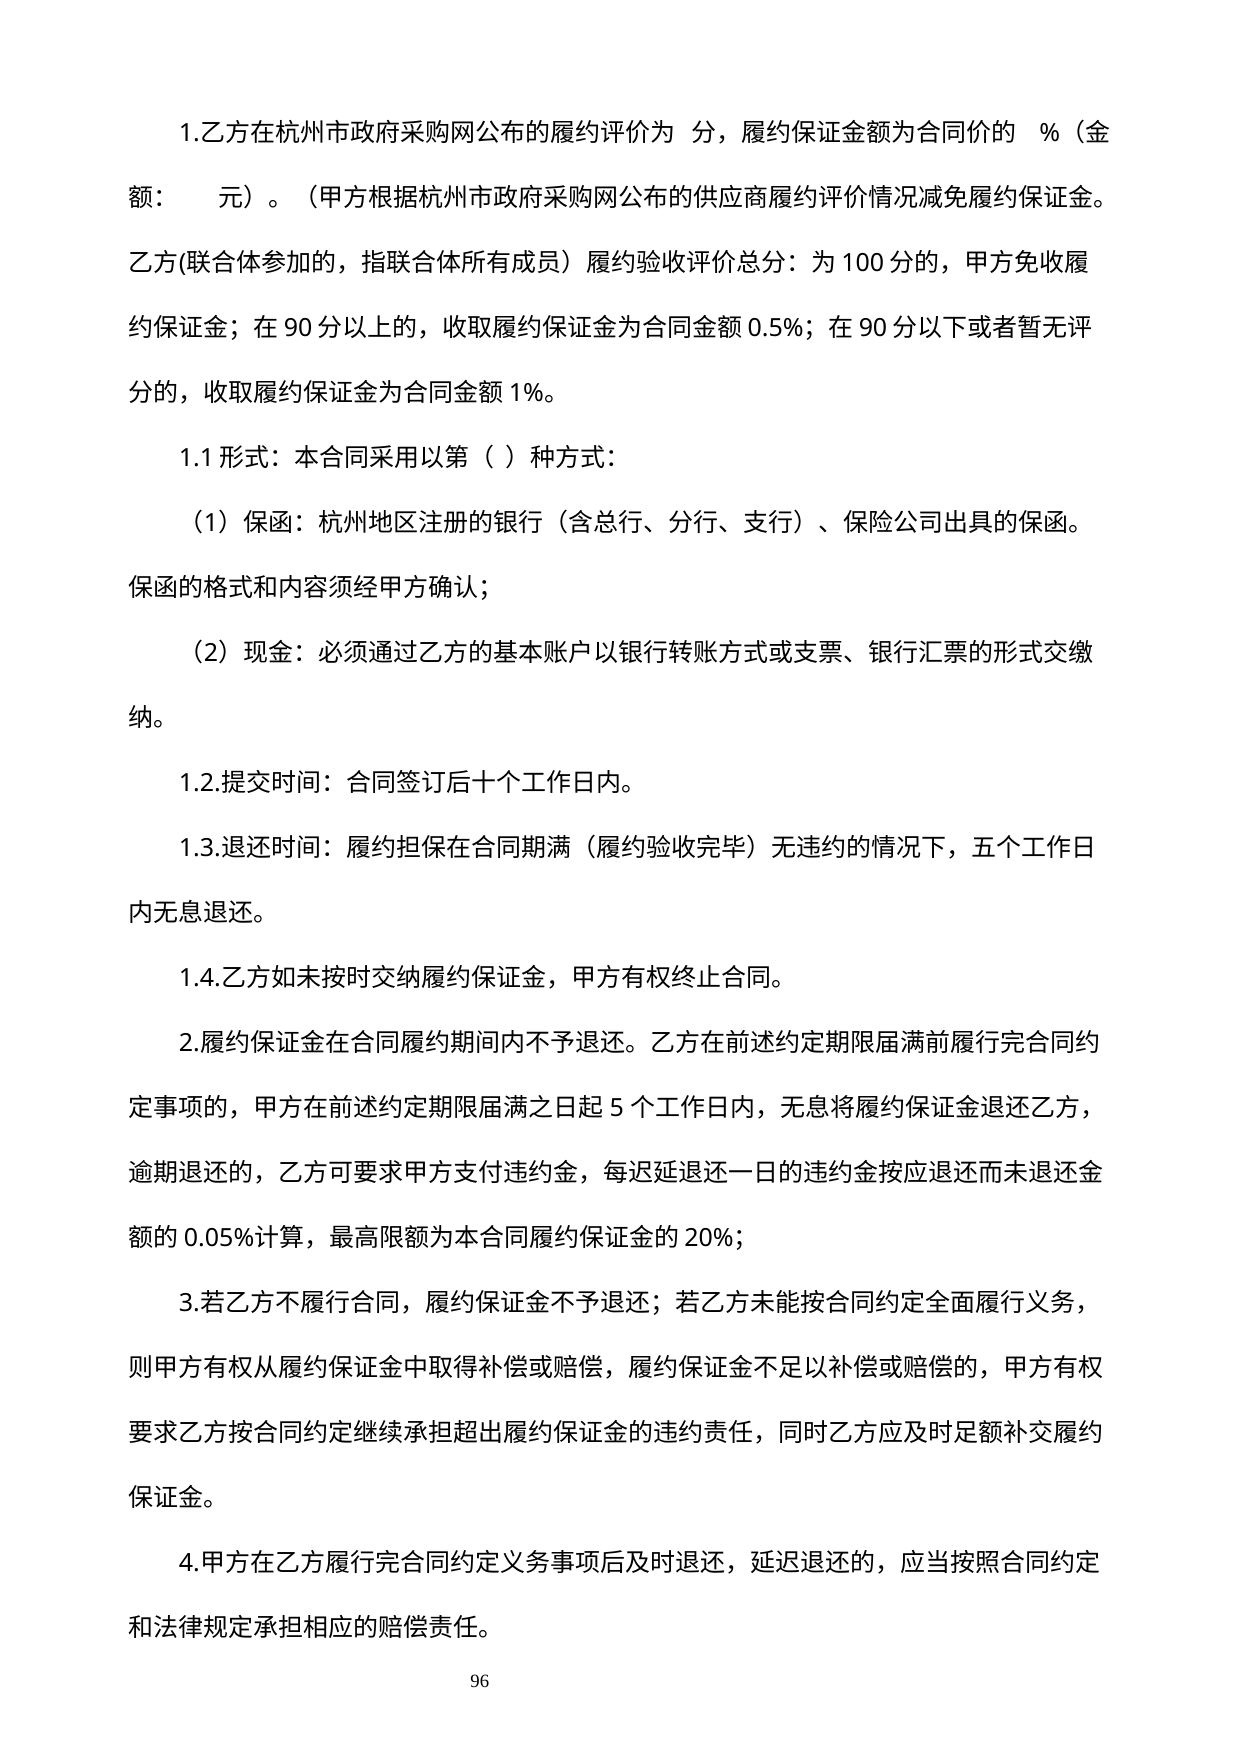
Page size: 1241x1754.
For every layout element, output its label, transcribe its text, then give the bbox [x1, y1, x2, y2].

list 1.4.乙方如未按时交纳履约保证金，甲方有权终止合同。 [129, 943, 1111, 1008]
list 1.3.退还时间：履约担保在合同期满（履约验收完毕）无违约的情况下，五个工作日内无息退还。 [129, 813, 1111, 943]
list 3.若乙方不履行合同，履约保证金不予退还；若乙方未能按合同约定全面履行义务，则甲方有权从履约保证金中取得补偿或赔偿，履约保证金不足以补偿或赔偿的，甲方有权要求乙方按合同约定继续承担超出履约保证金的违约责任，同时乙方应及时足额补交履约保证金。 [129, 1268, 1111, 1528]
list （2）现金：必须通过乙方的基本账户以银行转账方式或支票、银行汇票的形式交缴纳。 [129, 618, 1111, 748]
list 4.甲方在乙方履行完合同约定义务事项后及时退还，延迟退还的，应当按照合同约定和法律规定承担相应的赔偿责任。 [129, 1528, 1111, 1658]
list 1.2.提交时间：合同签订后十个工作日内。 [129, 748, 1111, 813]
list 2.履约保证金在合同履约期间内不予退还。乙方在前述约定期限届满前履行完合同约定事项的，甲方在前述约定期限届满之日起 5 个工作日内，无息将履约保证金退还乙方，逾期退还的，乙方可要求甲方支付违约金，每迟延退还一日的违约金按应退还而未退还金额的0.05%计算，最高限额为本合同履约保证金的20%； [129, 1008, 1111, 1268]
list （1）保函：杭州地区注册的银行（含总行、分行、支行）、保险公司出具的保函。保函的格式和内容须经甲方确认； [129, 488, 1111, 618]
list 1.1形式：本合同采用以第（ ）种方式： [129, 423, 1111, 488]
list 1.乙方在杭州市政府采购网公布的履约评价为 分，履约保证金额为合同价的 %（金额： 元）。（甲方根据杭州市政府采购网公布的供应商履约评价情况减免履约保证金。乙方(联合体参加的，指联合体所有成员）履约验收评价总分：为100分的，甲方免收履约保证金；在90分以上的，收取履约保证金为合同金额0.5%；在90分以下或者暂无评分的，收取履约保证金为合同金额1%。 [129, 98, 1111, 423]
